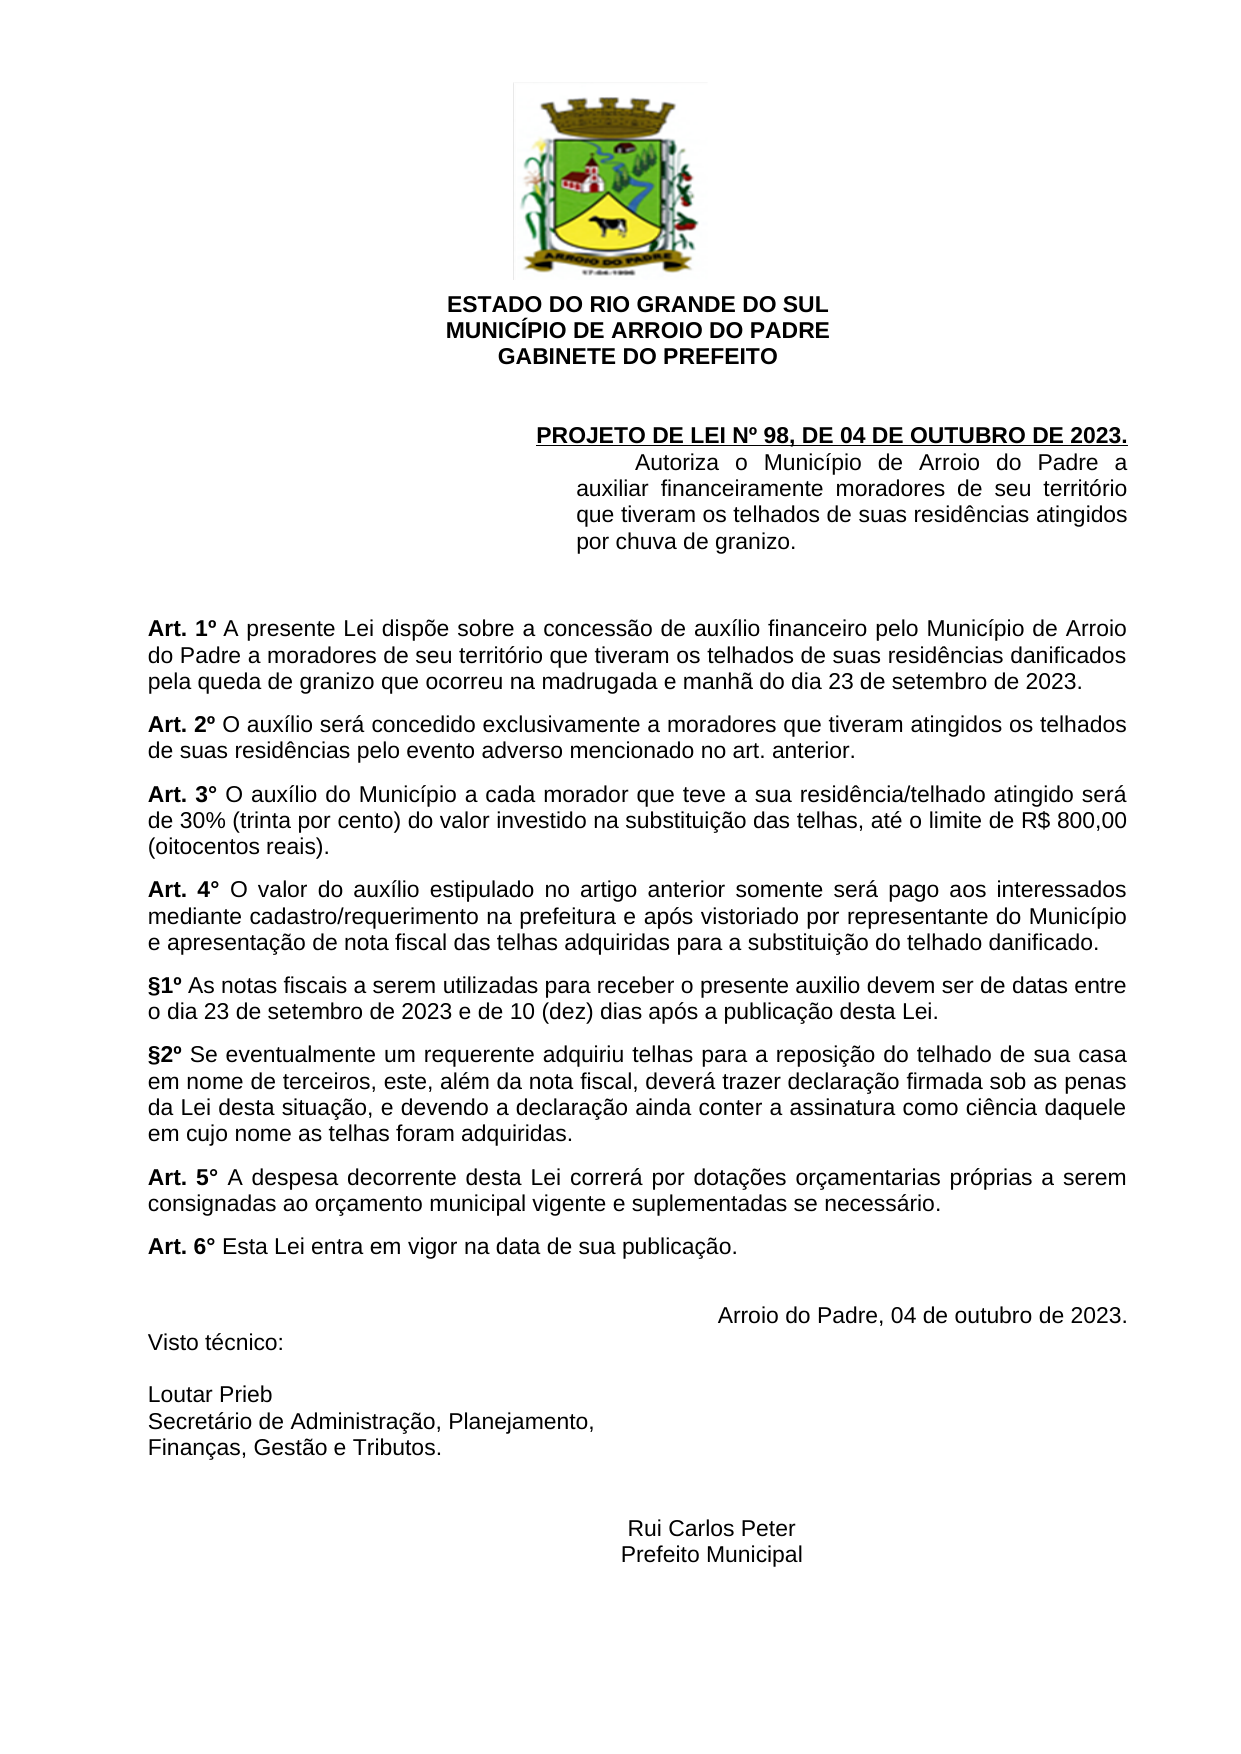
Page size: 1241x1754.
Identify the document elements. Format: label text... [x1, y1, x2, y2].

text Finanças, Gestão e Tributos. [148, 1434, 1128, 1460]
text Secretário de Administração, Planejamento, [148, 1408, 1128, 1434]
text §2º Se eventualmente um requerente adquiriu telhas para a reposição do telhado de sua casa em nome de terceiros, este, além da nota fiscal, deverá trazer declaração firmada sob as penas da Lei desta situação, e devendo a declaração ainda conter a assinatura como ciência daquele em cujo nome as telhas foram adquiridas. [148, 1041, 1128, 1147]
text §1º As notas fiscais a serem utilizadas para receber o presente auxilio devem ser de datas entre o dia 23 de setembro de 2023 e de 10 (dez) dias após a publicação desta Lei. [148, 972, 1128, 1025]
text Visto técnico: [148, 1328, 1128, 1355]
text Art. 2º O auxílio será concedido exclusivamente a moradores que tiveram atingidos os telhados de suas residências pelo evento adverso mencionado no art. anterior. [148, 711, 1128, 764]
text Art. 6° Esta Lei entra em vigor na data de sua publicação. [148, 1233, 1128, 1259]
text Prefeito Municipal [295, 1541, 1128, 1567]
picture [512, 81, 708, 280]
text Art. 1º A presente Lei dispõe sobre a concessão de auxílio financeiro pelo Município de Arroio do Padre a moradores de seu território que tiveram os telhados de suas residências danificados pela queda de granizo que ocorreu na madrugada e manhã do dia 23 de setembro de 2023. [148, 615, 1128, 694]
text PROJETO DE LEI Nº 98, DE 04 DE OUTUBRO DE 2023. [148, 422, 1128, 449]
text Arroio do Padre, 04 de outubro de 2023. [148, 1302, 1128, 1328]
text MUNICÍPIO DE ARROIO DO PADRE [148, 317, 1128, 343]
text ESTADO DO RIO GRANDE DO SUL [148, 291, 1128, 317]
text Art. 3° O auxílio do Município a cada morador que teve a sua residência/telhado atingido será de 30% (trinta por cento) do valor investido na substituição das telhas, até o limite de R$ 800,00 (oitocentos reais). [148, 781, 1128, 859]
text Art. 4° O valor do auxílio estipulado no artigo anterior somente será pago aos interessados mediante cadastro/requerimento na prefeitura e após vistoriado por representante do Município e apresentação de nota fiscal das telhas adquiridas para a substituição do telhado danificado. [148, 876, 1128, 955]
text Autoriza o Município de Arroio do Padre a auxiliar financeiramente moradores de seu território que tiveram os telhados de suas residências atingidos por chuva de granizo. [576, 449, 1128, 554]
text GABINETE DO PREFEITO [148, 343, 1128, 369]
text Loutar Prieb [148, 1381, 1128, 1408]
text Art. 5° A despesa decorrente desta Lei correrá por dotações orçamentarias próprias a serem consignadas ao orçamento municipal vigente e suplementadas se necessário. [148, 1163, 1128, 1216]
text Rui Carlos Peter [295, 1515, 1128, 1541]
